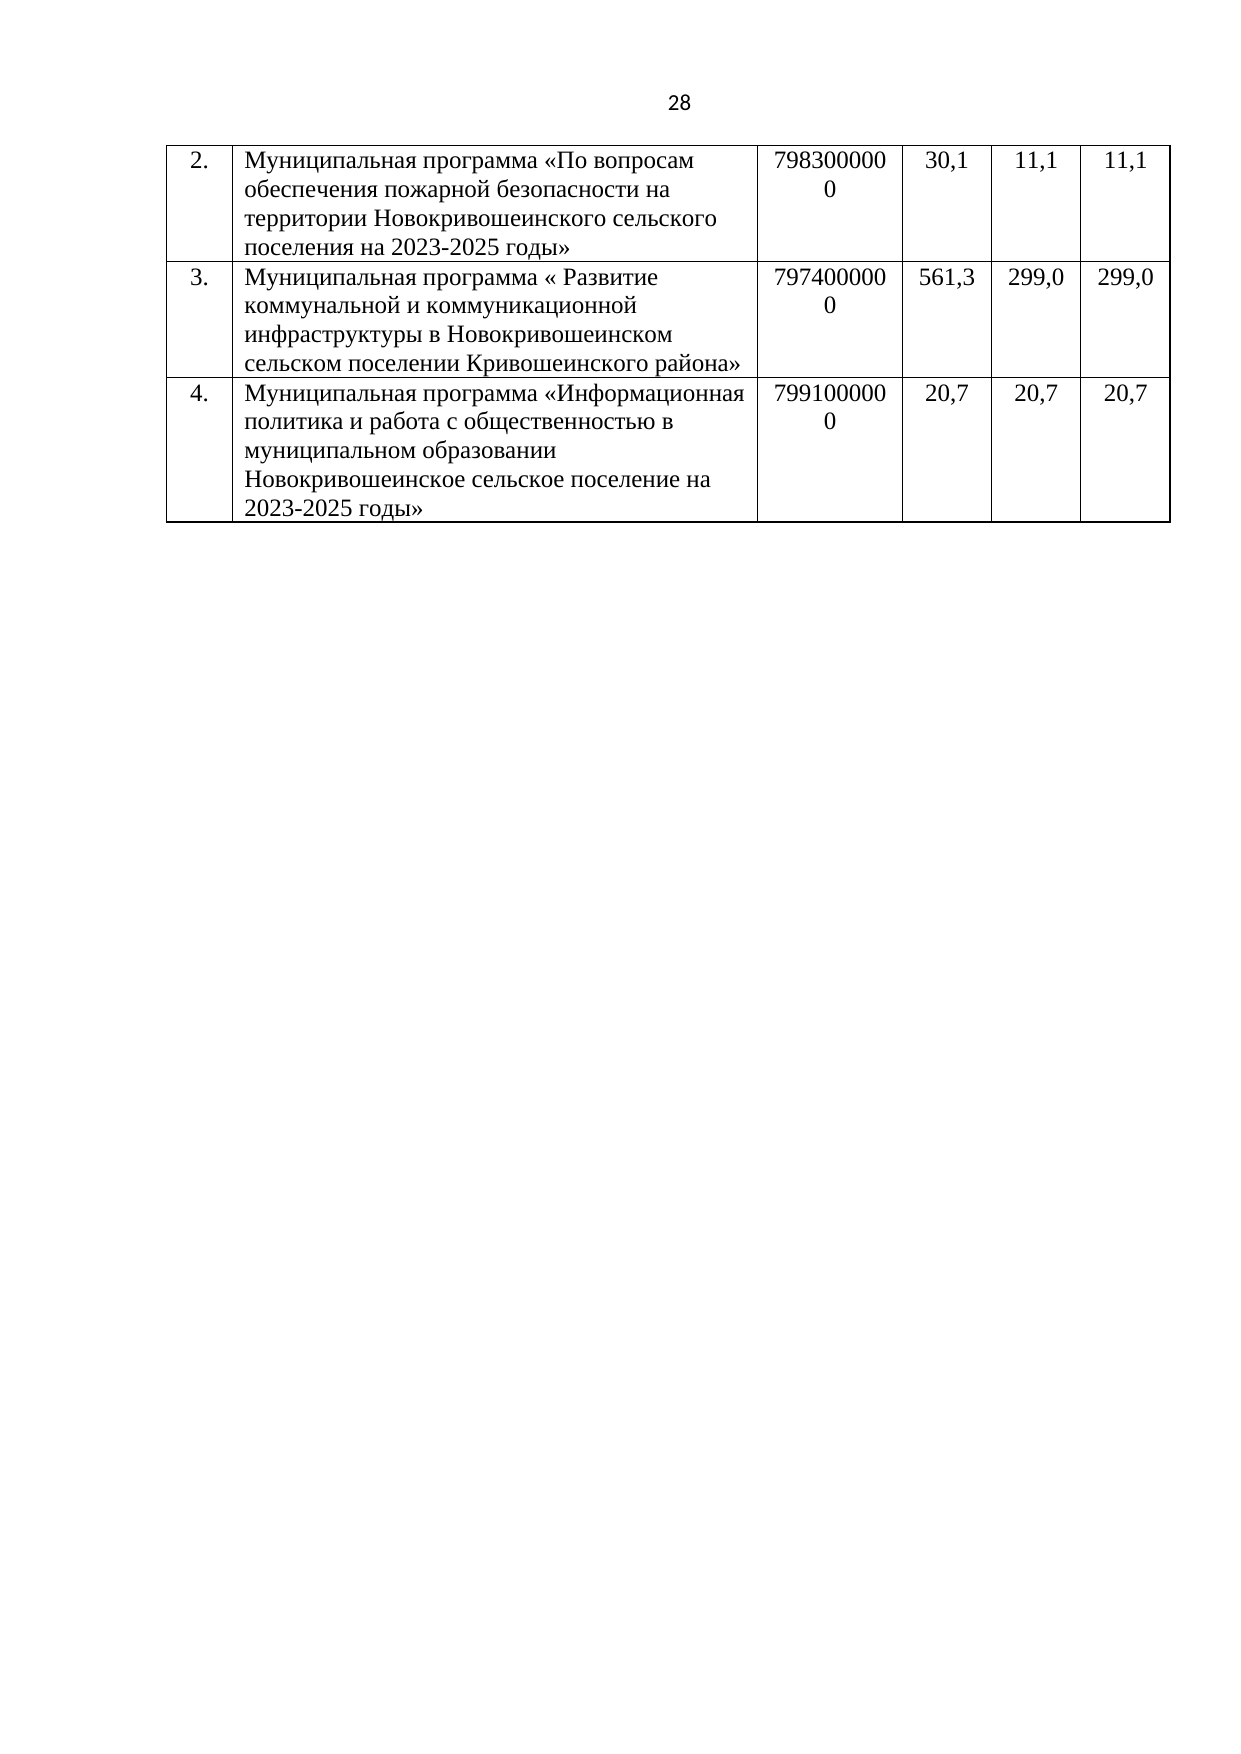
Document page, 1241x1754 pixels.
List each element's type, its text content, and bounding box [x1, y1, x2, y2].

table_cell 11,1 [1081, 146, 1169, 261]
table_cell 4. [167, 378, 232, 521]
table_cell 30,1 [903, 146, 991, 261]
table_cell 7974000000 [758, 262, 902, 377]
table_cell 7983000000 [758, 146, 902, 261]
table_cell 3. [167, 262, 232, 377]
table_cell 299,0 [992, 262, 1080, 377]
table_cell 561,3 [903, 262, 991, 377]
table_cell Муниципальная программа «Информационная политика и работа с общественностью в муниципальном образовании Новокривошеинское сельское поселение на 2023-2025 годы» [233, 378, 757, 521]
table_cell 2. [167, 146, 232, 261]
table_cell 20,7 [1081, 378, 1169, 521]
table_cell 11,1 [992, 146, 1080, 261]
table_cell 299,0 [1081, 262, 1169, 377]
table_cell Муниципальная программа « Развитие коммунальной и коммуникационной инфраструктуры в Новокривошеинском сельском поселении Кривошеинского района» [233, 262, 757, 377]
table_cell 7991000000 [758, 378, 902, 521]
table_cell Муниципальная программа «По вопросам обеспечения пожарной безопасности на территории Новокривошеинского сельского поселения на 2023-2025 годы» [233, 146, 757, 261]
table_cell 20,7 [992, 378, 1080, 521]
table_cell 20,7 [903, 378, 991, 521]
